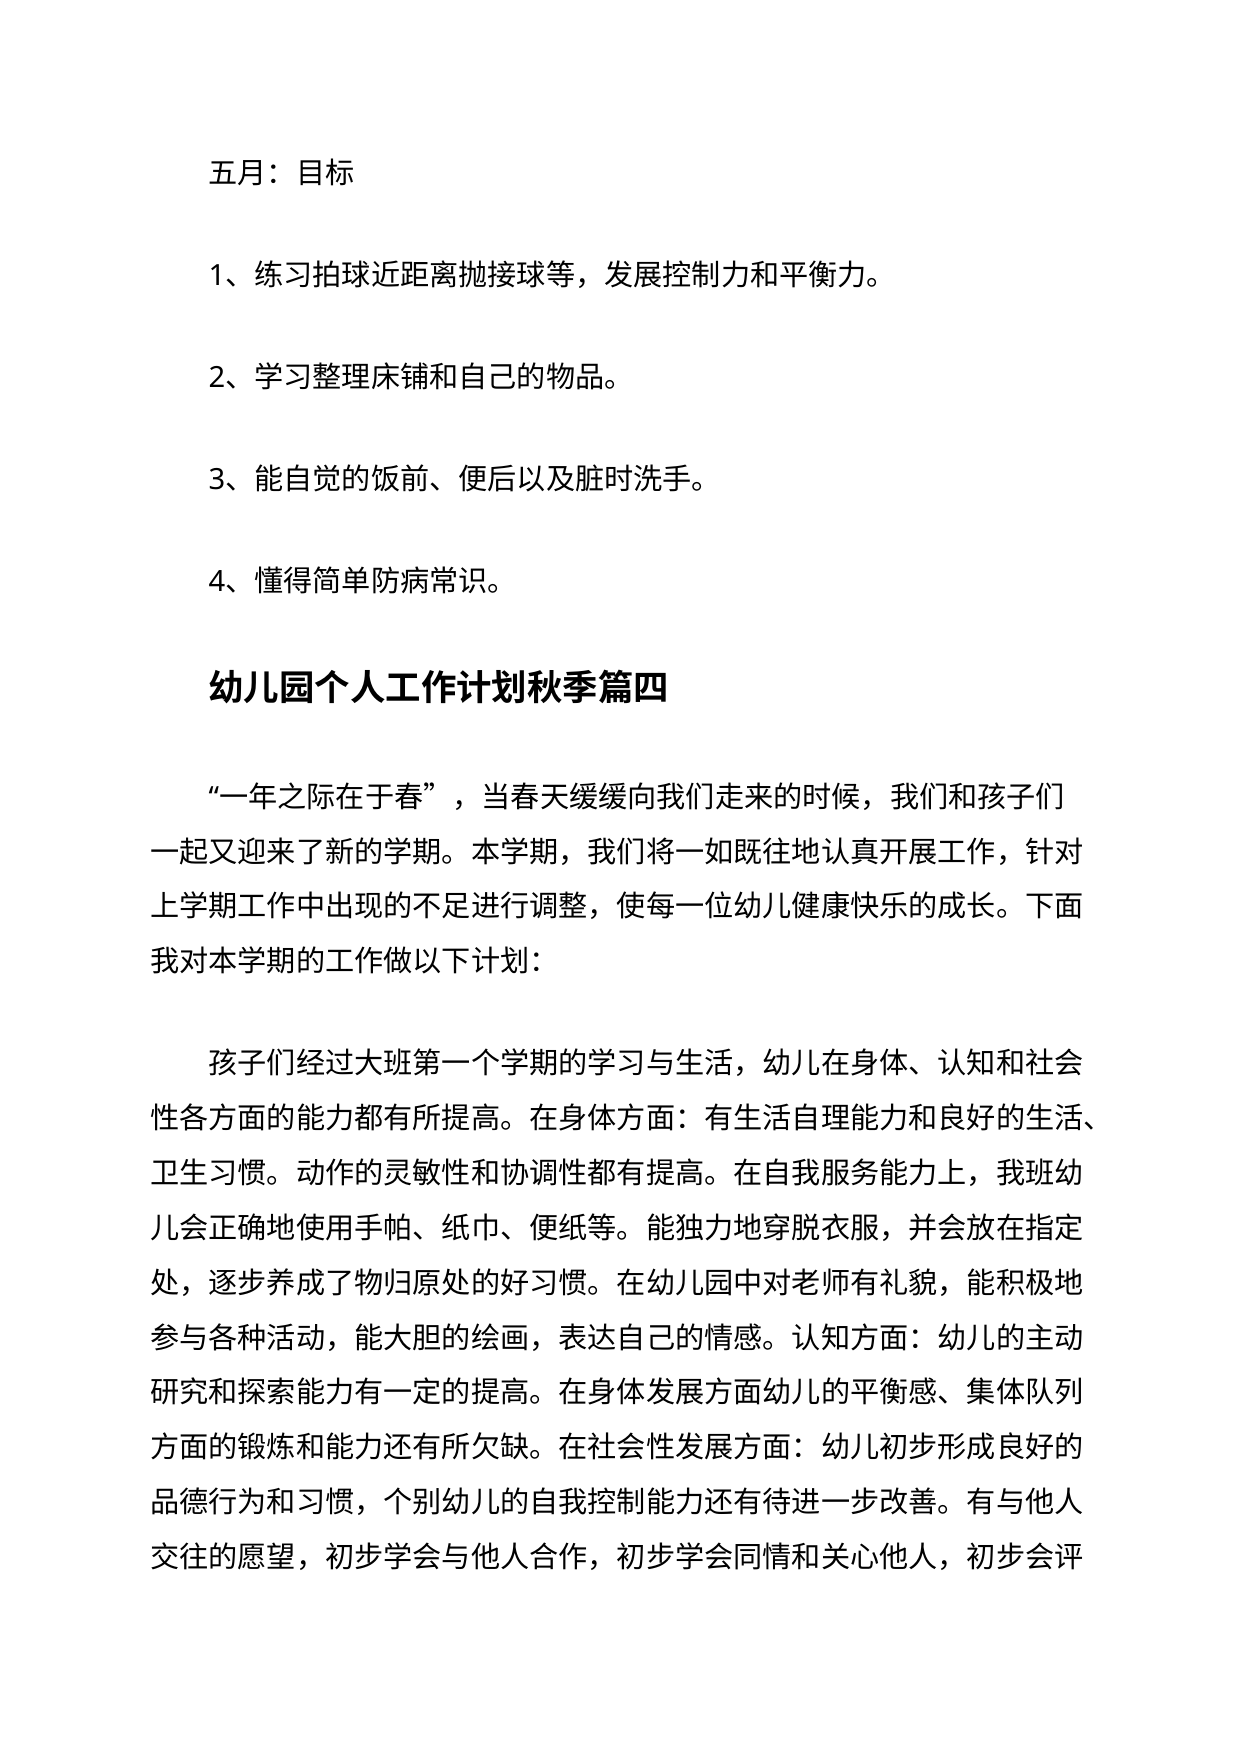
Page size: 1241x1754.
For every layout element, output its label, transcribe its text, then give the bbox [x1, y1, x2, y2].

text 3、能自觉的饭前、便后以及脏时洗手。 [150, 456, 1090, 498]
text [150, 1040, 1090, 1576]
text 幼儿园个人工作计划秋季篇四 [150, 660, 1090, 711]
text 1、练习拍球近距离抛接球等，发展控制力和平衡力。 [150, 252, 1090, 294]
text “一年之际在于春”，当春天缓缓向我们走来的时候，我们和孩子们一起又迎来了新的学期。本学期，我们将一如既往地认真开展工作，针对上学期工作中出现的不足进行调整，使每一位幼儿健康快乐的成长。下面我对本学期的工作做以下计划： [150, 773, 1090, 980]
text 五月：目标 [150, 150, 1090, 192]
text 4、懂得简单防病常识。 [150, 558, 1090, 600]
text 2、学习整理床铺和自己的物品。 [150, 354, 1090, 396]
